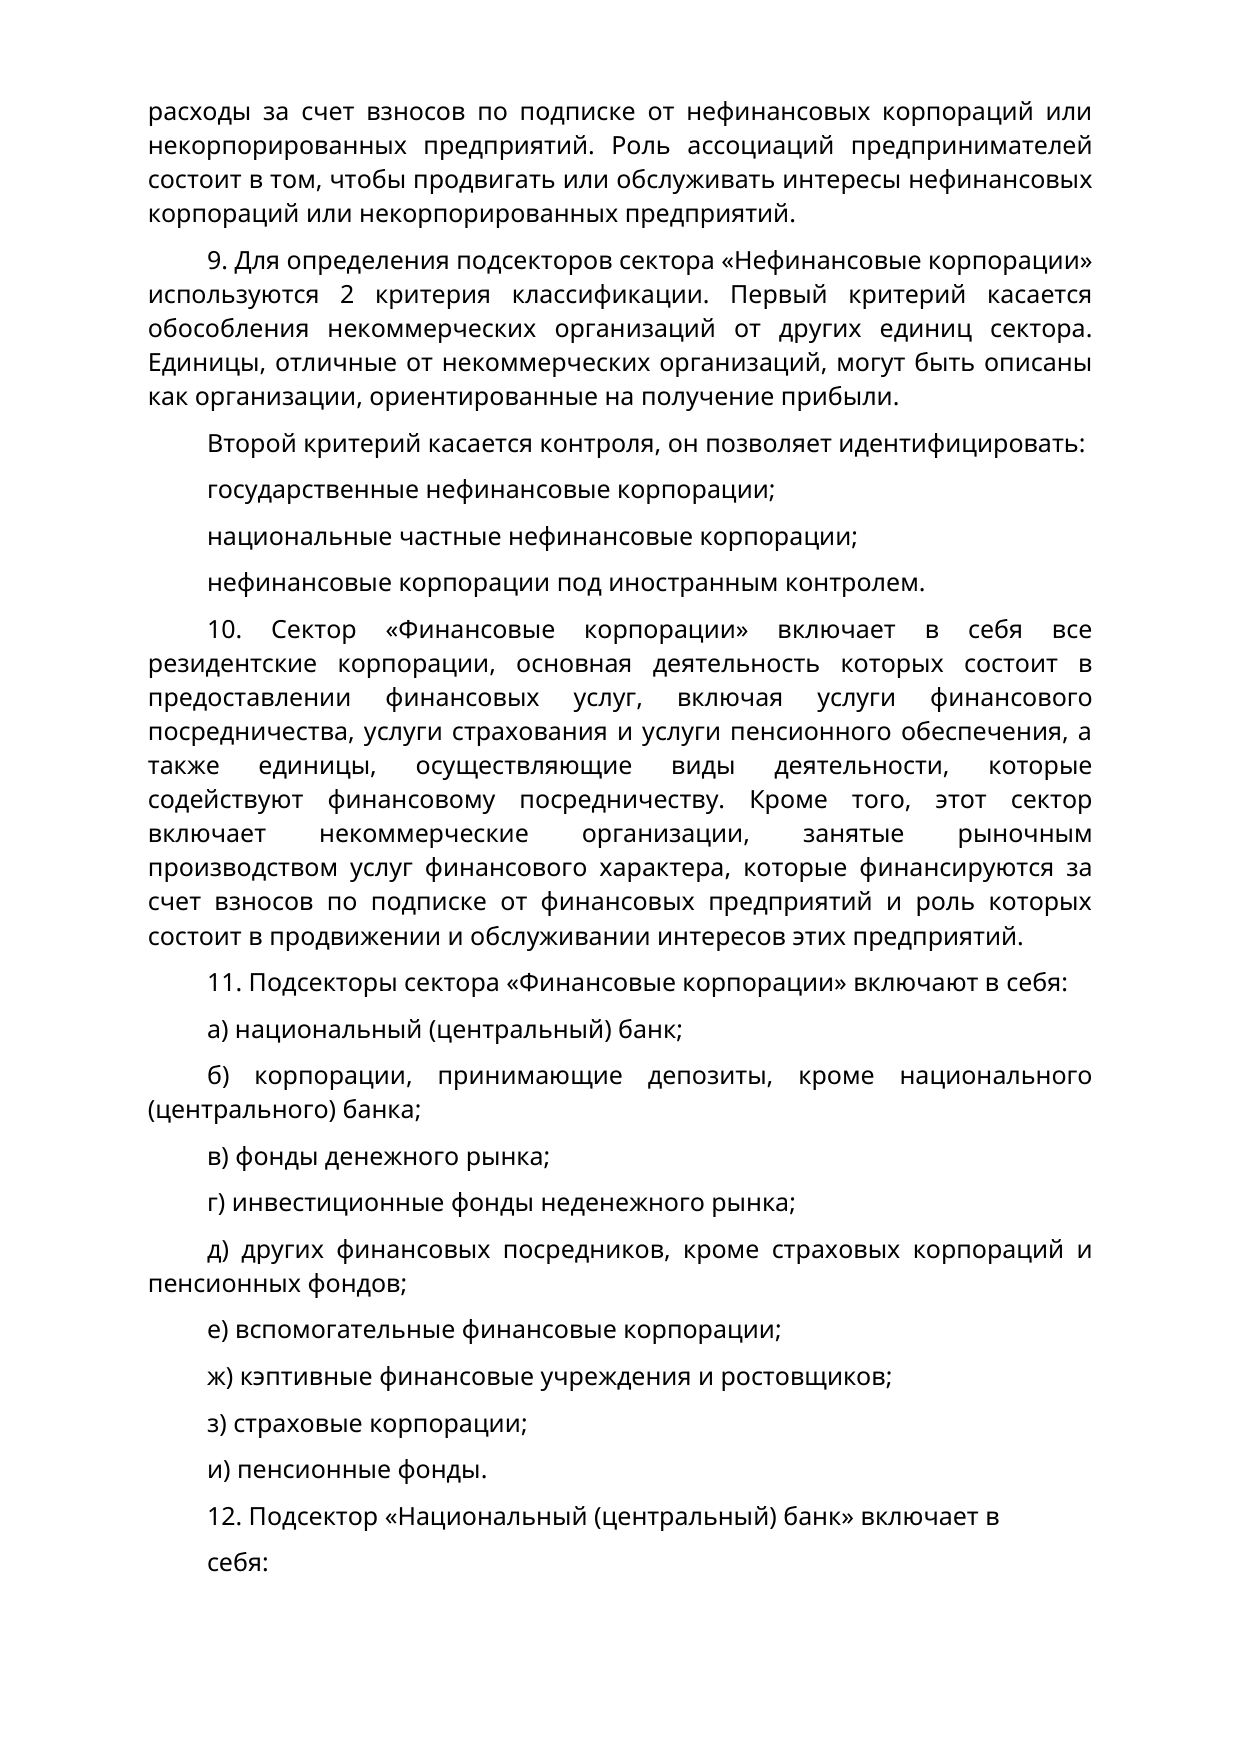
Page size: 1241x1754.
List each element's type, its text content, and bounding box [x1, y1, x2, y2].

text е) вспомогательные финансовые корпорации; [148, 1312, 1093, 1346]
text ж) кэптивные финансовые учреждения и ростовщиков; [148, 1359, 1093, 1393]
text г) инвестиционные фонды неденежного рынка; [148, 1185, 1093, 1219]
text нефинансовые корпорации под иностранным контролем. [148, 565, 1093, 599]
text государственные нефинансовые корпорации; [148, 472, 1093, 506]
text д) других финансовых посредников, кроме страховых корпораций и пенсионных фондов; [148, 1232, 1093, 1300]
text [148, 94, 1093, 230]
text в) фонды денежного рынка; [148, 1138, 1093, 1172]
text 11. Подсекторы сектора «Финансовые корпорации» включают в себя: [148, 965, 1093, 999]
text национальные частные нефинансовые корпорации; [148, 518, 1093, 552]
text б) корпорации, принимающие депозиты, кроме национального (центрального) банка; [148, 1058, 1093, 1126]
text з) страховые корпорации; [148, 1405, 1093, 1439]
text а) национальный (центральный) банк; [148, 1011, 1093, 1045]
text себя: [148, 1545, 1093, 1579]
text 12. Подсектор «Национальный (центральный) банк» включает в [148, 1498, 1093, 1532]
text и) пенсионные фонды. [148, 1452, 1093, 1486]
text Второй критерий касается контроля, он позволяет идентифицировать: [148, 425, 1093, 459]
text 10. Сектор «Финансовые корпорации» включает в себя все резидентские корпорации, основная деятельность которых состоит в предоставлении финансовых услуг, включая услуги финансового посредничества, услуги страхования и услуги пенсионного обеспечения, а также единицы, осуществляющие виды деятельности, которые содействуют финансовому посредничеству. Кроме того, этот сектор включает некоммерческие организации, занятые рыночным производством услуг финансового характера, которые финансируются за счет взносов по подписке от финансовых предприятий и роль которых состоит в продвижении и обслуживании интересов этих предприятий. [148, 612, 1093, 952]
text 9. Для определения подсекторов сектора «Нефинансовые корпорации» используются 2 критерия классификации. Первый критерий касается обособления некоммерческих организаций от других единиц сектора. Единицы, отличные от некоммерческих организаций, могут быть описаны как организации, ориентированные на получение прибыли. [148, 242, 1093, 413]
